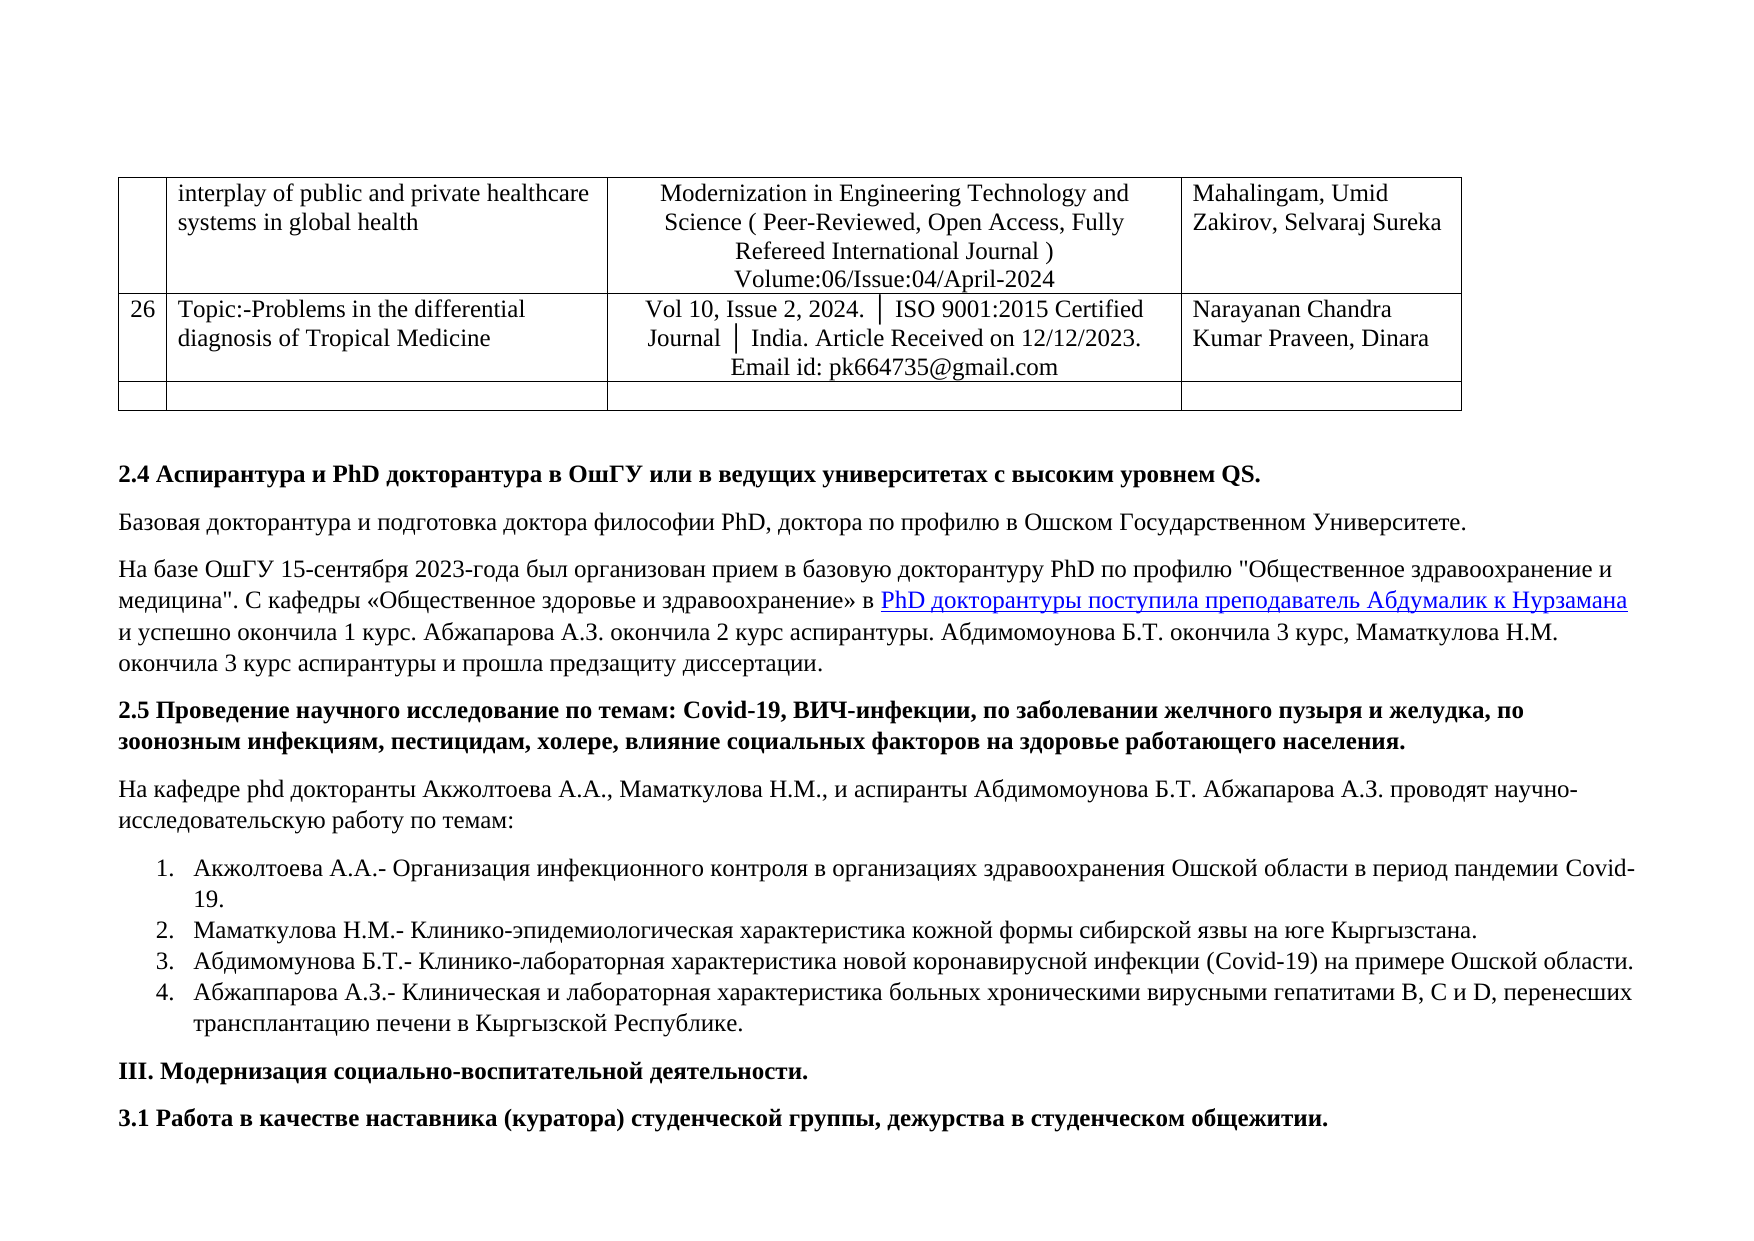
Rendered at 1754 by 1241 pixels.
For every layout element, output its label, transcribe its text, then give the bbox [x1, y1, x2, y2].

list Маматкулова Н.М.- Клинико-эпидемиологическая характеристика кожной формы сибирской язвы на юге Кыргызстана. [156, 915, 1636, 944]
text III. Модернизация социально-воспитательной деятельности. [118, 1056, 1636, 1084]
table_cell [119, 382, 166, 410]
table_cell Vol 10, Issue 2, 2024. │ ISO 9001:2015 Certified Journal │ India. Article Received on 12/12/2023. Email id: pk664735@gmail.com [608, 294, 1181, 381]
table_cell 26 [119, 294, 166, 381]
text Базовая докторантура и подготовка доктора философии PhD, доктора по профилю в Ошском Государственном Университете. [118, 507, 1636, 536]
text 2.5 Проведение научного исследование по темам: Сovid-19, ВИЧ-инфекции, по заболевании желчного пузыря и желудка, по зоонозным инфекциям, пестицидам, холере, влияние социальных факторов на здоровье работающего населения. [118, 695, 1636, 755]
text На базе ОшГУ 15-сентября 2023-года был организован прием в базовую докторантуру PhD по профилю "Общественное здравоохранение и медицина". С кафедры «Общественное здоровье и здравоохранение» в PhD докторантуры поступила преподаватель Абдумалик к Нурзамана и успешно окончила 1 курс. Абжапарова А.З. окончила 2 курс аспирантуры. Абдимомоунова Б.Т. окончила 3 курс, Маматкулова Н.М. окончила 3 курс аспирантуры и прошла предзащиту диссертации. [118, 554, 1636, 676]
list Акжолтоева А.А.- Организация инфекционного контроля в организациях здравоохранения Ошской области в период пандемии Covid-19. [156, 853, 1636, 913]
table_cell [1182, 382, 1461, 410]
table_cell 25 [119, 178, 166, 293]
text На кафедре phd докторанты Акжолтоева А.А., Маматкулова Н.М., и аспиранты Абдимомоунова Б.Т. Абжапарова А.З. проводят научно-исследовательскую работу по темам: [118, 774, 1636, 834]
table_cell Narayanan Chandra Kumar Praveen, Dinara [1182, 294, 1461, 381]
text 3.1 Работа в качестве наставника (куратора) студенческой группы, дежурства в студенческом общежитии. [118, 1103, 1636, 1132]
table_cell [608, 382, 1181, 410]
list Абжаппарова А.З.- Клиническая и лабораторная характеристика больных хроническими вирусными гепатитами В, С и D, перенесших трансплантацию печени в Кыргызской Республике. [156, 977, 1636, 1037]
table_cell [608, 178, 1181, 293]
table_cell [167, 382, 607, 410]
table_cell Topic:-Problems in the differential diagnosis of Tropical Medicine [167, 294, 607, 381]
text 2.4 Аспирантура и PhD докторантура в ОшГУ или в ведущих университетах с высоким уровнем QS. [118, 459, 1636, 488]
list Абдимомунова Б.Т.- Клинико-лабораторная характеристика новой коронавирусной инфекции (Covid-19) на примере Ошской области. [156, 946, 1636, 975]
table_cell Navigating the nexus: exploring the interplay of public and private healthcare systems in global health [167, 178, 607, 293]
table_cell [1182, 178, 1461, 293]
